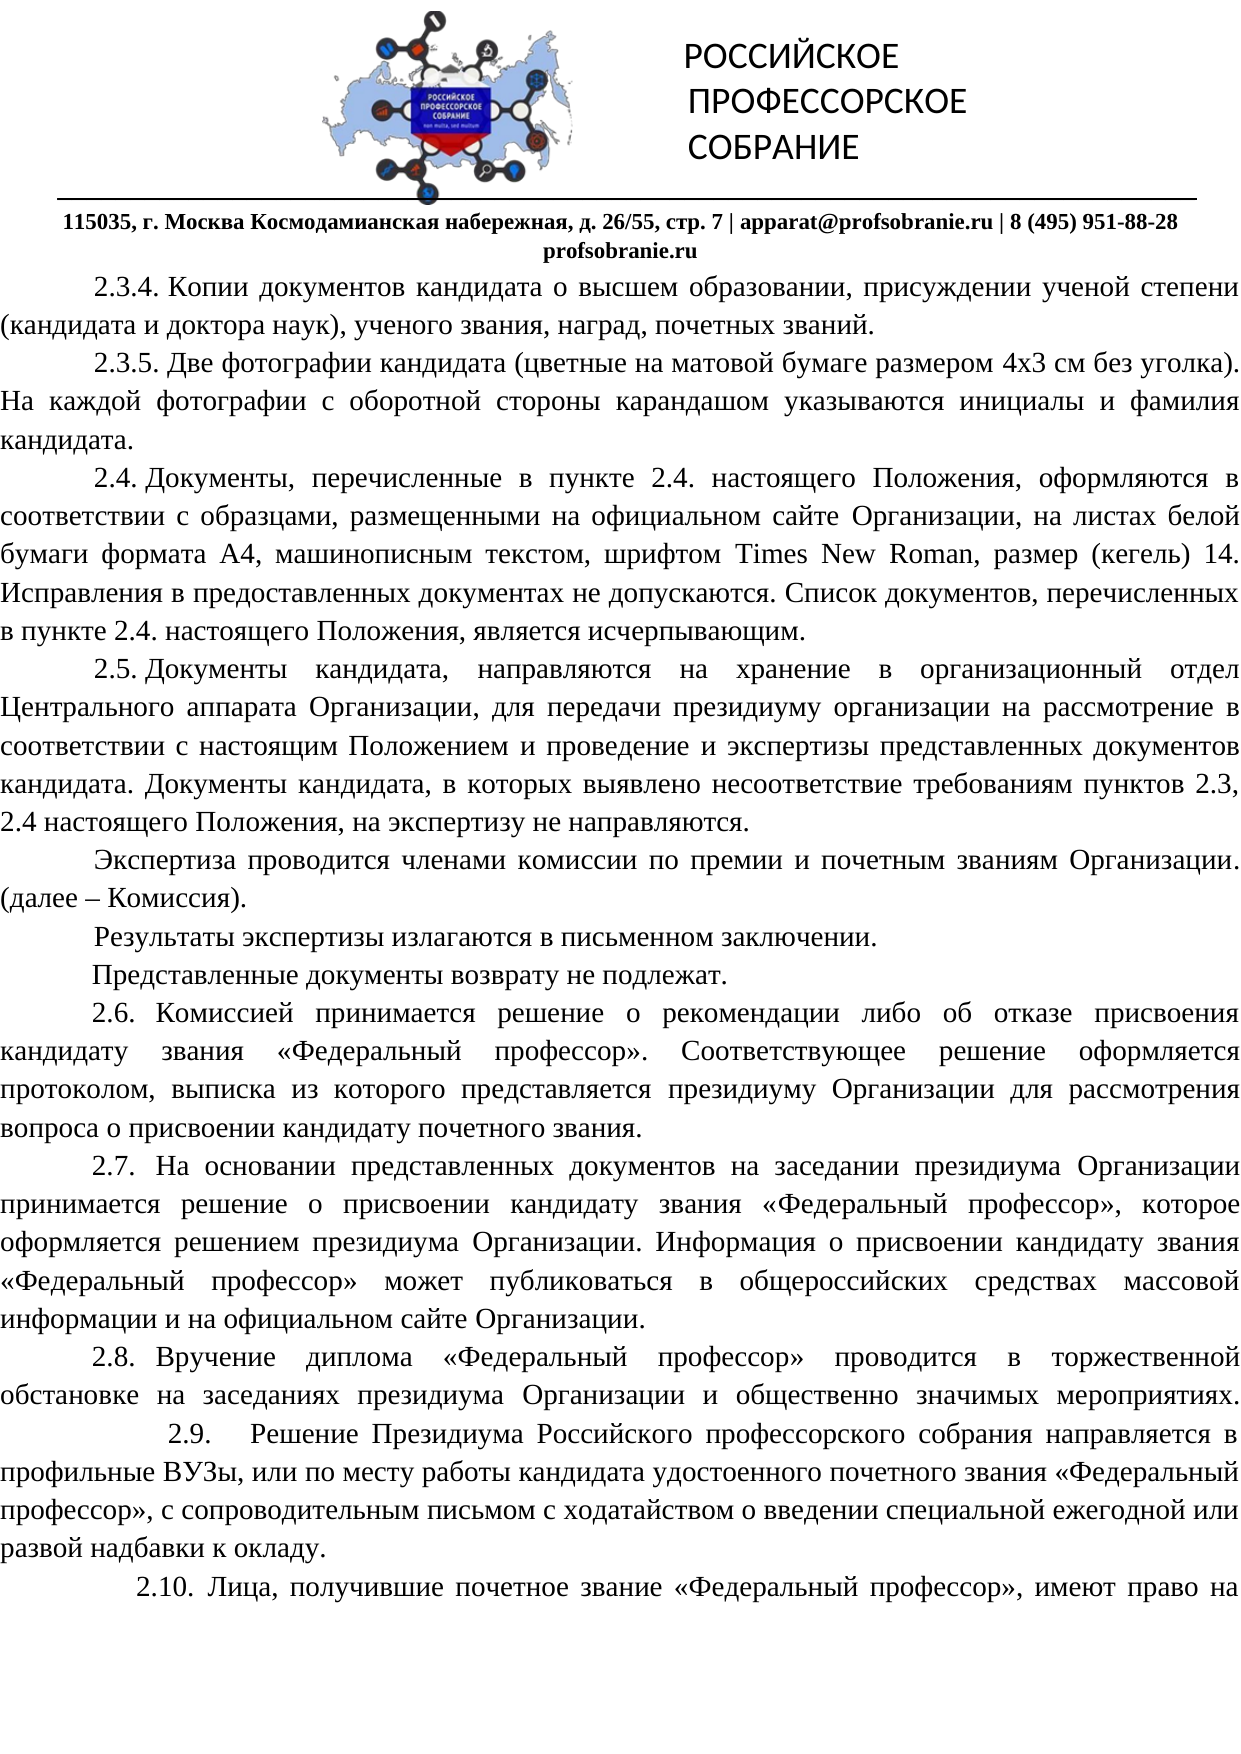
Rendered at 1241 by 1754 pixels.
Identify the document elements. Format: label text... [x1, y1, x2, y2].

picture [322, 11, 573, 198]
list Документы кандидата, направляются на хранение в организационный отдел Центрального аппарата Организации, для передачи президиуму организации на рассмотрение в соответствии с настоящим Положением и проведение и экспертизы представленных документов кандидата. Документы кандидата, в которых выявлено несоответствие требованиям пунктов 2.3, 2.4 настоящего Положения, на экспертизу не направляются. [0, 648, 1240, 839]
text Представленные документы возврату не подлежат. [0, 954, 1240, 992]
list Копии документов кандидата о высшем образовании, присуждении ученой степени (кандидата и доктора наук), ученого звания, наград, почетных званий. [0, 266, 1240, 342]
list Комиссией принимается решение о рекомендации либо об отказе присвоения кандидату звания «Федеральный профессор». Соответствующее решение оформляется протоколом, выписка из которого представляется президиуму Организации для рассмотрения вопроса о присвоении кандидату почетного звания. [0, 992, 1240, 1145]
text Результаты экспертизы излагаются в письменном заключении. [0, 916, 1240, 954]
text Экспертиза проводится членами комиссии по премии и почетным званиям Организации. (далее – Комиссия). [0, 839, 1240, 916]
picture [322, 200, 573, 205]
list Документы, перечисленные в пункте 2.4. настоящего Положения, оформляются в соответствии с образцами, размещенными на официальном сайте Организации, на листах белой бумаги формата А4, машинописным текстом, шрифтом Times New Roman, размер (кегель) 14. Исправления в предоставленных документах не допускаются. Список документов, перечисленных в пункте 2.4. настоящего Положения, является исчерпывающим. [0, 457, 1240, 648]
list Две фотографии кандидата (цветные на матовой бумаге размером 4x3 см без уголка). На каждой фотографии с оборотной стороны карандашом указываются инициалы и фамилия кандидата. [0, 342, 1240, 457]
list На основании представленных документов на заседании президиума Организации принимается решение о присвоении кандидату звания «Федеральный профессор», которое оформляется решением президиума Организации. Информация о присвоении кандидату звания «Федеральный профессор» может публиковаться в общероссийских средствах массовой информации и на официальном сайте Организации. [0, 1145, 1240, 1336]
